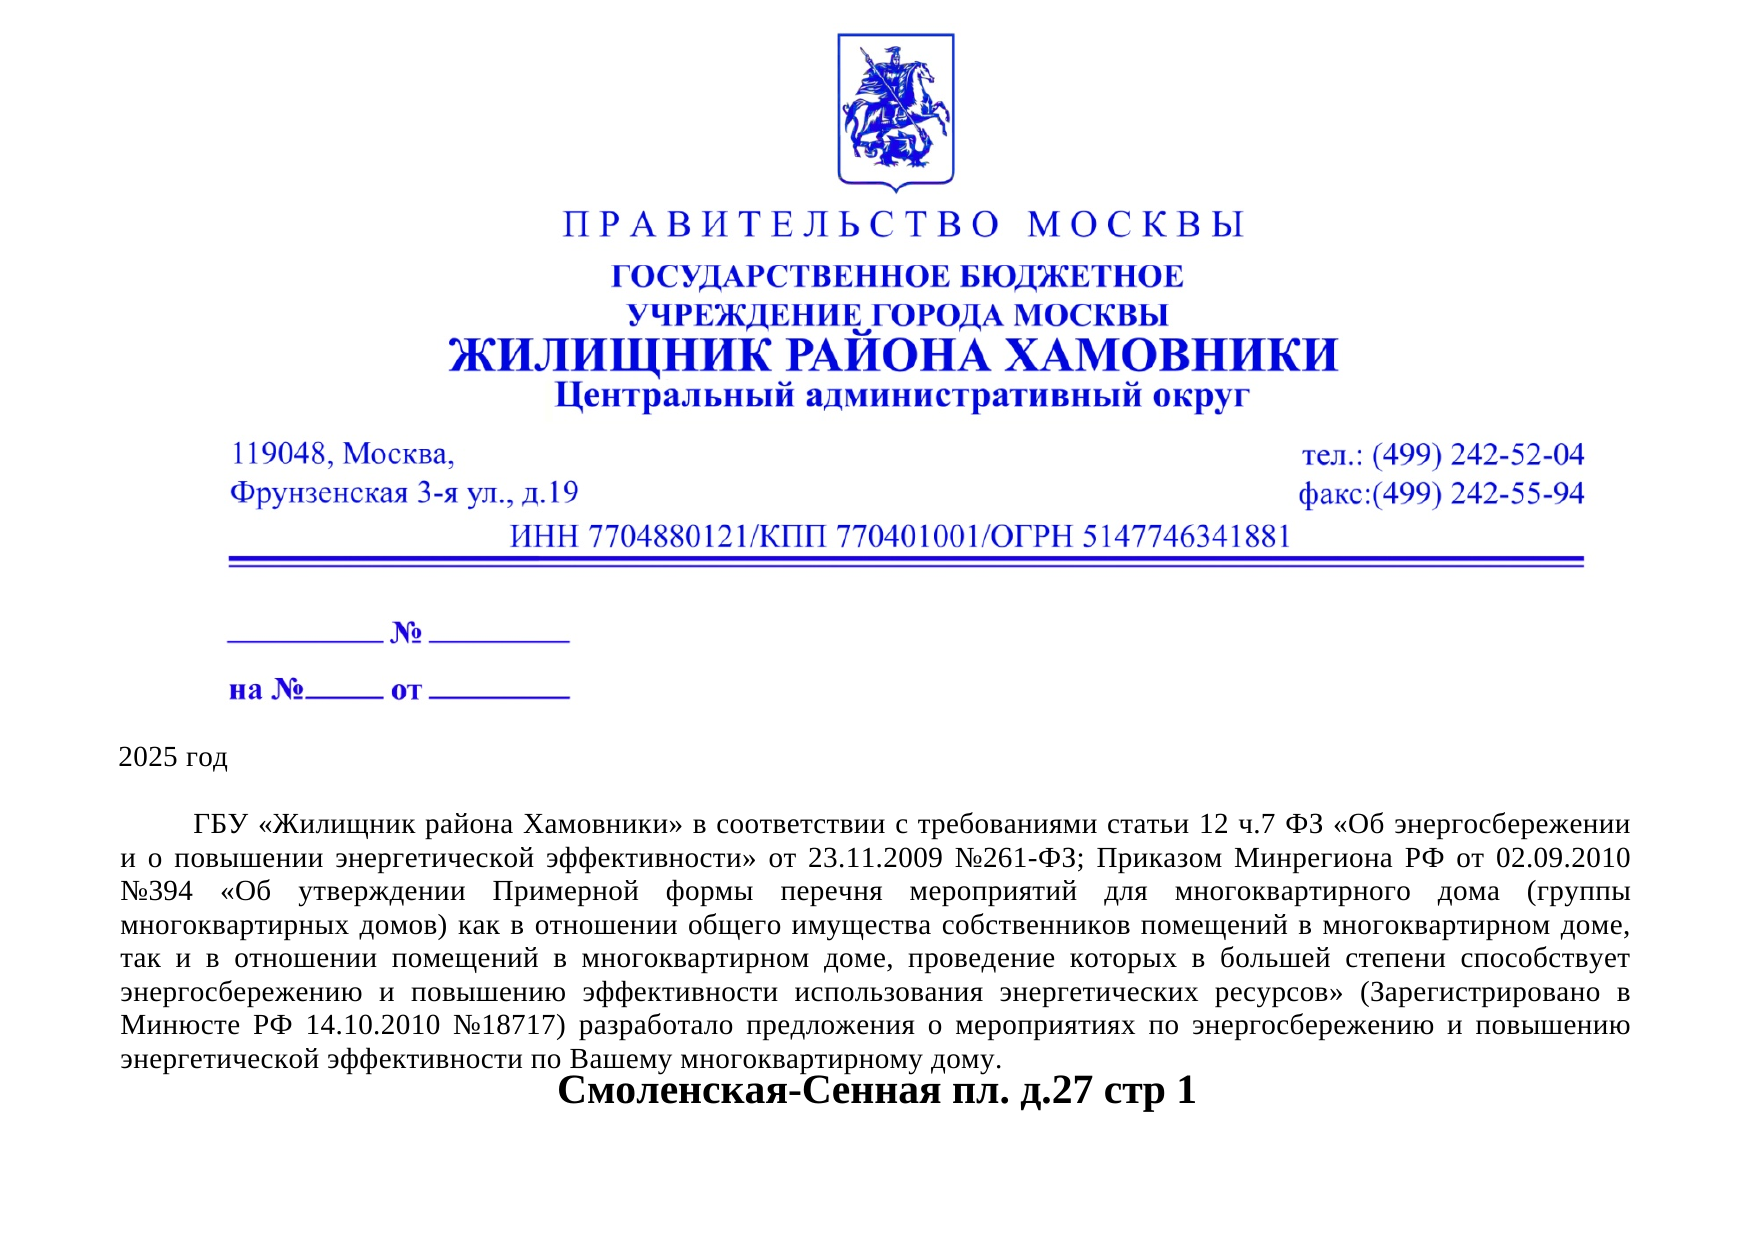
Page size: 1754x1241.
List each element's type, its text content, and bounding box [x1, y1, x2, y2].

text 2025 год [118, 740, 1634, 773]
text Смоленская-Сенная пл. д.27 стр 1 [118, 1075, 1636, 1111]
text ГБУ «Жилищник района Хамовники» в соответствии с требованиями статьи 12 ч.7 ФЗ «Об энергосбережении и о повышении энергетической эффективности» от 23.11.2009 №261-ФЗ; Приказом Минрегиона РФ от 02.09.2010 №394 «Об утверждении Примерной формы перечня мероприятий для многоквартирного дома (группы многоквартирных домов) как в отношении общего имущества собственников помещений в многоквартирном доме, так и в отношении помещений в многоквартирном доме, проведение которых в большей степени способствует энергосбережению и повышению эффективности использования энергетических ресурсов» (Зарегистрировано в Минюсте РФ 14.10.2010 №18717) разработало предложения о мероприятиях по энергосбережению и повышению энергетической эффективности по Вашему многоквартирному дому. [120, 807, 1634, 1075]
picture [68, 23, 1676, 728]
